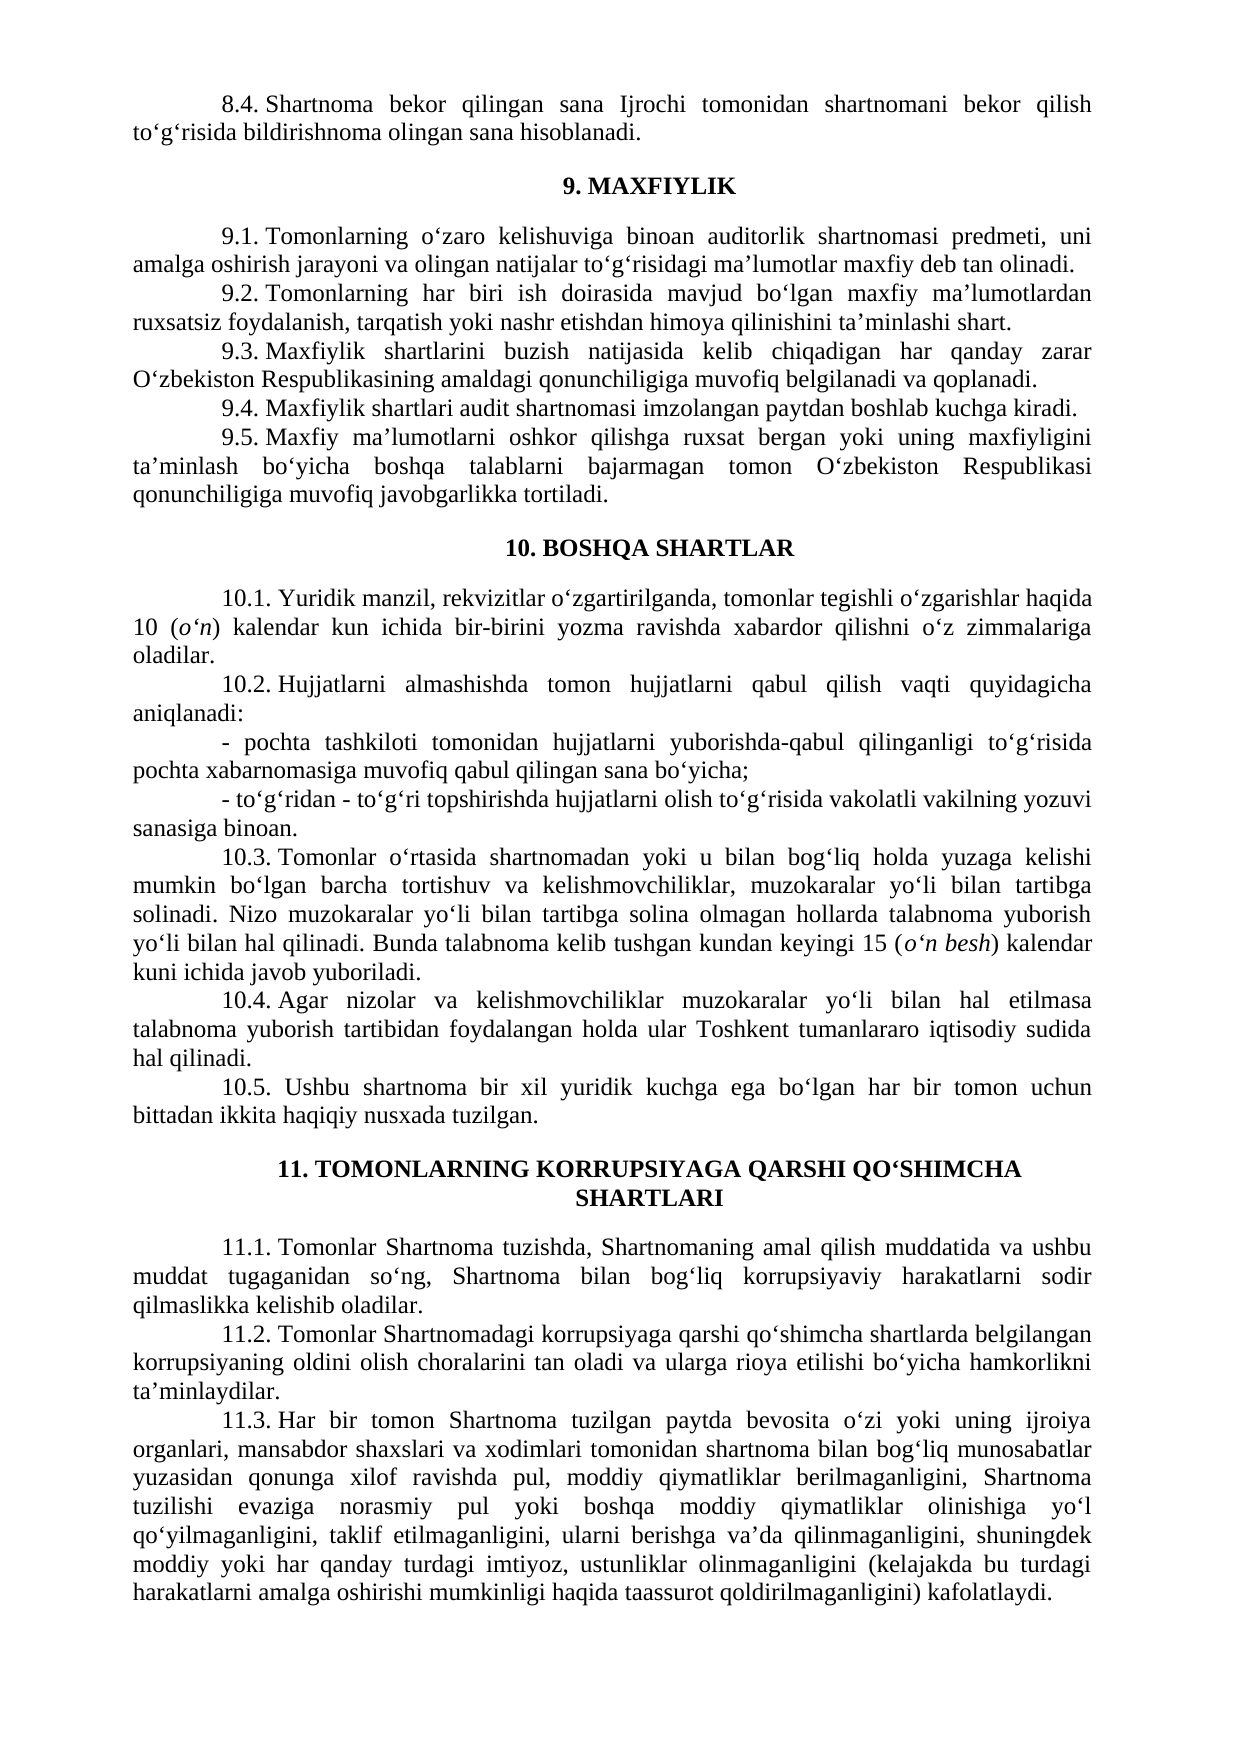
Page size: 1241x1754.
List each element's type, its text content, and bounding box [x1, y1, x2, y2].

text 9.2. Tomonlarning har biri ish doirasida mavjud bo‘lgan maxfiy ma’lumotlardan ruxsatsiz foydalanish, tarqatish yoki nashr etishdan himoya qilinishini ta’minlashi shart. [133, 278, 1092, 336]
text 9.3. Maxfiylik shartlarini buzish natijasida kelib chiqadigan har qanday zarar O‘zbekiston Respublikasining amaldagi qonunchiligiga muvofiq belgilanadi va qoplanadi. [133, 336, 1092, 393]
text 10.1. Yuridik manzil, rekvizitlar o‘zgartirilganda, tomonlar tegishli o‘zgarishlar haqida 10 (o‘n) kalendar kun ichida bir-birini yozma ravishda xabardor qilishni o‘z zimmalariga oladilar. [133, 583, 1092, 669]
text 9.5. Maxfiy ma’lumotlarni oshkor qilishga ruxsat bergan yoki uning maxfiyligini ta’minlash bo‘yicha boshqa talablarni bajarmagan tomon O‘zbekiston Respublikasi qonunchiligiga muvofiq javobgarlikka tortiladi. [133, 422, 1092, 508]
text 9.4. Maxfiylik shartlari audit shartnomasi imzolangan paytdan boshlab kuchga kiradi. [133, 393, 1092, 422]
text - pochta tashkiloti tomonidan hujjatlarni yuborishda-qabul qilinganligi to‘g‘risida pochta xabarnomasiga muvofiq qabul qilingan sana bo‘yicha; [133, 727, 1092, 784]
text 9.1. Tomonlarning o‘zaro kelishuviga binoan auditorlik shartnomasi predmeti, uni amalga oshirish jarayoni va olingan natijalar to‘g‘risidagi ma’lumotlar maxfiy deb tan olinadi. [133, 221, 1092, 278]
text 11.2. Tomonlar Shartnomadagi korrupsiyaga qarshi qo‘shimcha shartlarda belgilangan korrupsiyaning oldini olish choralarini tan oladi va ularga rioya etilishi bo‘yicha hamkorlikni ta’minlaydilar. [133, 1319, 1092, 1405]
text 10.2. Hujjatlarni almashishda tomon hujjatlarni qabul qilish vaqti quyidagicha aniqlanadi: [133, 669, 1092, 727]
text 10.3. Tomonlar o‘rtasida shartnomadan yoki u bilan bog‘liq holda yuzaga kelishi mumkin bo‘lgan barcha tortishuv va kelishmovchiliklar, muzokaralar yo‘li bilan tartibga solinadi. Nizo muzokaralar yo‘li bilan tartibga solina olmagan hollarda talabnoma yuborish yo‘li bilan hal qilinadi. Bunda talabnoma kelib tushgan kundan keyingi 15 (o‘n besh) kalendar kuni ichida javob yuboriladi. [133, 842, 1092, 985]
text 8.4. Shartnoma bekor qilingan sana Ijrochi tomonidan shartnomani bekor qilish to‘g‘risida bildirishnoma olingan sana hisoblanadi. [133, 89, 1092, 146]
text - to‘g‘ridan - to‘g‘ri topshirishda hujjatlarni olish to‘g‘risida vakolatli vakilning yozuvi sanasiga binoan. [133, 784, 1092, 842]
text 10.5. Ushbu shartnoma bir xil yuridik kuchga ega bo‘lgan har bir tomon uchun bittadan ikkita haqiqiy nusxada tuzilgan. [133, 1072, 1092, 1129]
text 10.4. Agar nizolar va kelishmovchiliklar muzokaralar yo‘li bilan hal etilmasa talabnoma yuborish tartibidan foydalangan holda ular Toshkent tumanlararo iqtisodiy sudida hal qilinadi. [133, 985, 1092, 1072]
text 11. TOMONLARNING KORRUPSIYAGA QARSHI QO‘SHIMCHA SHARTLARI [207, 1154, 1092, 1212]
text 11.1. Tomonlar Shartnoma tuzishda, Shartnomaning amal qilish muddatida va ushbu muddat tugaganidan so‘ng, Shartnoma bilan bog‘liq korrupsiyaviy harakatlarni sodir qilmaslikka kelishib oladilar. [133, 1232, 1092, 1319]
text 11.3. Har bir tomon Shartnoma tuzilgan paytda bevosita o‘zi yoki uning ijroiya organlari, mansabdor shaxslari va xodimlari tomonidan shartnoma bilan bog‘liq munosabatlar yuzasidan qonunga xilof ravishda pul, moddiy qiymatliklar berilmaganligini, Shartnoma tuzilishi evaziga norasmiy pul yoki boshqa moddiy qiymatliklar olinishiga yo‘l qo‘yilmaganligini, taklif etilmaganligini, ularni berishga va’da qilinmaganligini, shuningdek moddiy yoki har qanday turdagi imtiyoz, ustunliklar olinmaganligini (kelajakda bu turdagi harakatlarni amalga oshirishi mumkinligi haqida taassurot qoldirilmaganligini) kafolatlaydi. [133, 1405, 1092, 1606]
text 10. BOSHQA SHARTLAR [207, 533, 1092, 562]
text 9. MAXFIYLIK [207, 171, 1092, 200]
